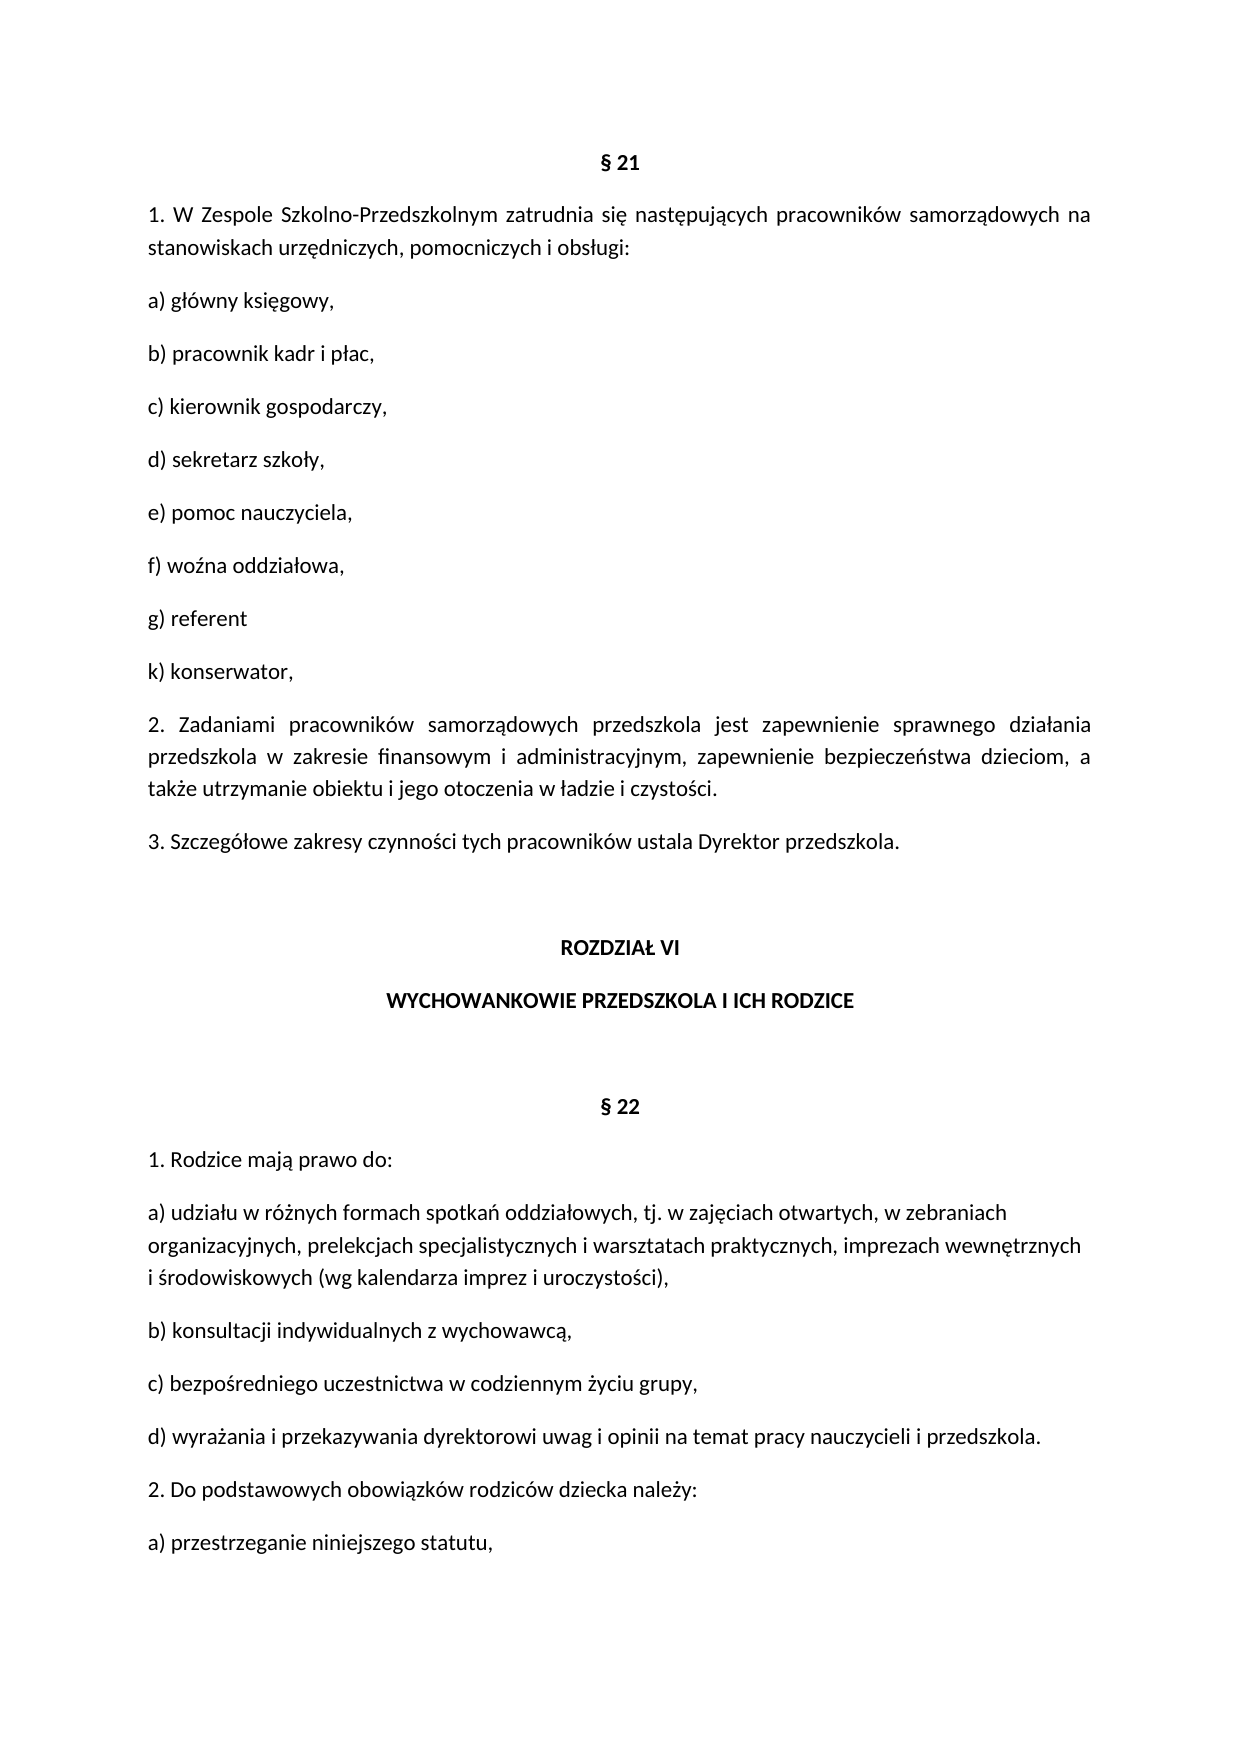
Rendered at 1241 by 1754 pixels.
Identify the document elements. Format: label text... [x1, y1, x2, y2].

text b) konsultacji indywidualnych z wychowawcą, [148, 1316, 1093, 1344]
text 2. Zadaniami pracowników samorządowych przedszkola jest zapewnienie sprawnego działania przedszkola w zakresie finansowym i administracyjnym, zapewnienie bezpieczeństwa dzieciom, a także utrzymanie obiektu i jego otoczenia w ładzie i czystości. [148, 710, 1093, 802]
text e) pomoc nauczyciela, [148, 498, 1093, 526]
text f) woźna oddziałowa, [148, 551, 1093, 579]
text a) główny księgowy, [148, 286, 1093, 314]
text a) przestrzeganie niniejszego statutu, [148, 1528, 1093, 1556]
text § 22 [148, 1092, 1093, 1121]
text c) kierownik gospodarczy, [148, 392, 1093, 420]
text k) konserwator, [148, 657, 1093, 685]
text g) referent [148, 604, 1093, 632]
text 3. Szczegółowe zakresy czynności tych pracowników ustala Dyrektor przedszkola. [148, 827, 1093, 855]
text 1. Rodzice mają prawo do: [148, 1146, 1093, 1173]
text d) wyrażania i przekazywania dyrektorowi uwag i opinii na temat pracy nauczycieli i przedszkola. [148, 1422, 1093, 1450]
text b) pracownik kadr i płac, [148, 339, 1093, 367]
text a) udziału w różnych formach spotkań oddziałowych, tj. w zajęciach otwartych, w zebraniach organizacyjnych, prelekcjach specjalistycznych i warsztatach praktycznych, imprezach wewnętrznych i środowiskowych (wg kalendarza imprez i uroczystości), [148, 1198, 1093, 1291]
text WYCHOWANKOWIE PRZEDSZKOLA I ICH RODZICE [148, 986, 1093, 1014]
text ROZDZIAŁ VI [148, 933, 1093, 961]
text § 21 [148, 148, 1093, 176]
text 1. W Zespole Szkolno-Przedszkolnym zatrudnia się następujących pracowników samorządowych na stanowiskach urzędniczych, pomocniczych i obsługi: [148, 201, 1093, 261]
text d) sekretarz szkoły, [148, 445, 1093, 473]
text c) bezpośredniego uczestnictwa w codziennym życiu grupy, [148, 1369, 1093, 1397]
text 2. Do podstawowych obowiązków rodziców dziecka należy: [148, 1475, 1093, 1503]
